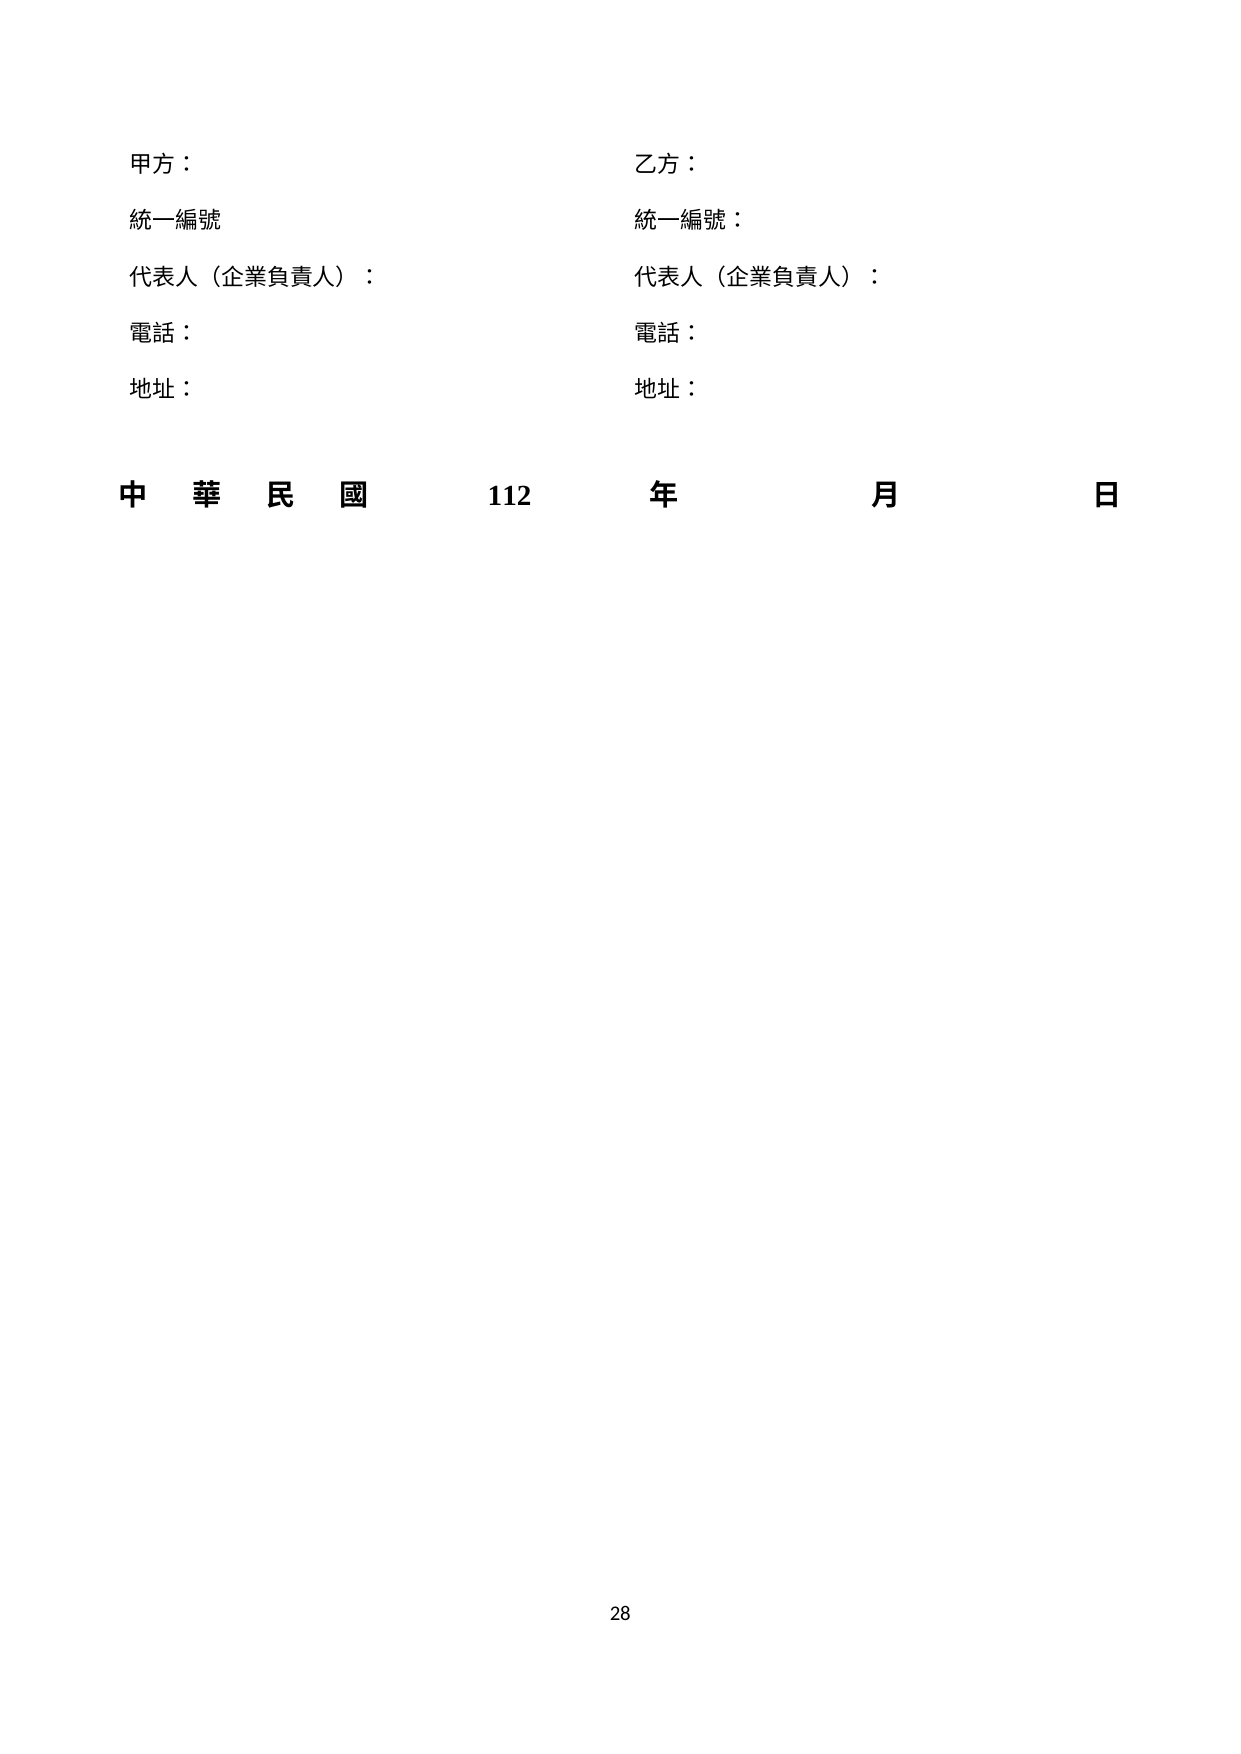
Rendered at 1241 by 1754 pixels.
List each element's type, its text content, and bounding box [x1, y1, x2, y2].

table_header 甲方： 統一編號 代表人（企業負責人）： 電話： 地址： [118, 128, 623, 409]
table_header 乙方： 統一編號： 代表人（企業負責人）： 電話： 地址： [623, 128, 1124, 409]
list 中華民國 112 年 月 日 [118, 471, 1122, 514]
